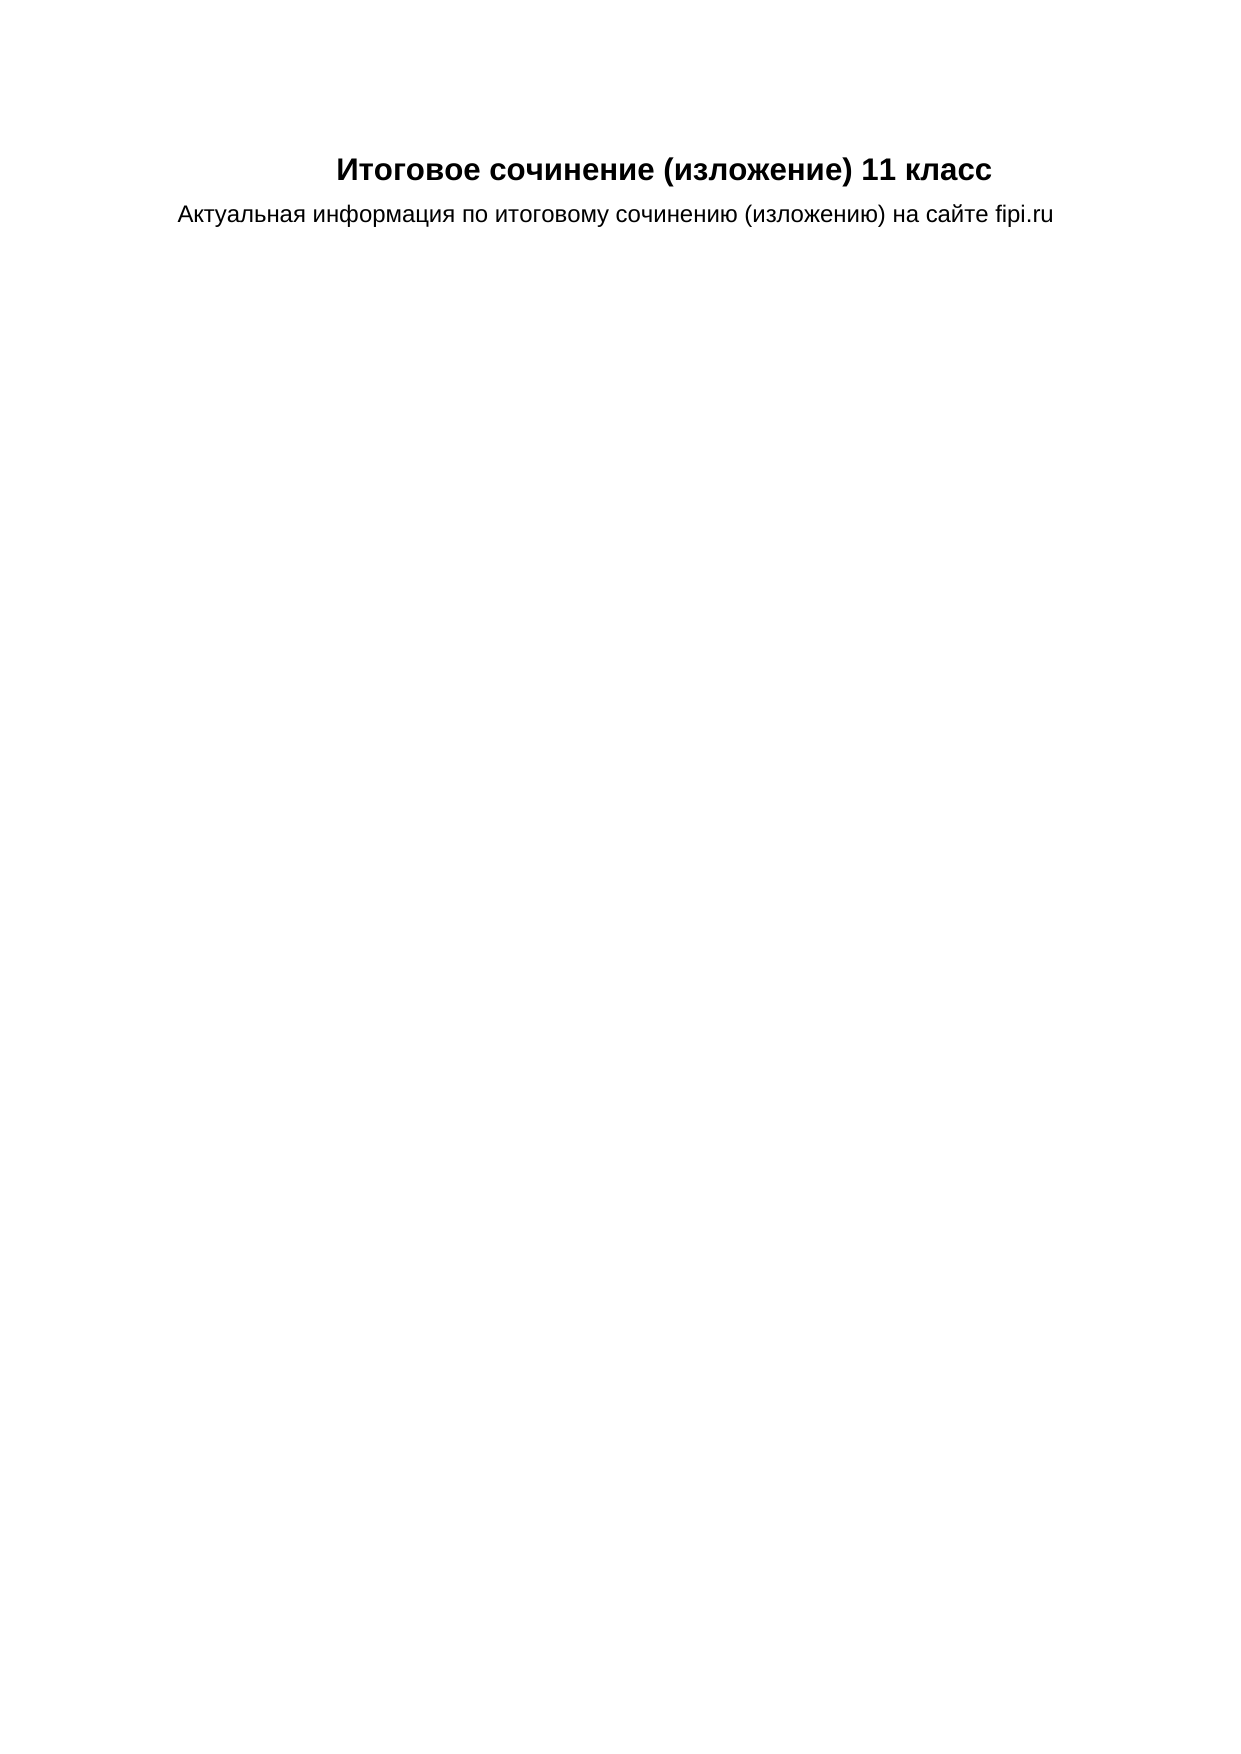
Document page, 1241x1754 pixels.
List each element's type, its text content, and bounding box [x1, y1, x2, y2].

text Итоговое сочинение (изложение) 11 класс [177, 118, 1152, 187]
text Актуальная информация по итоговому сочинению (изложению) на сайте fipi.ru [177, 187, 1152, 268]
